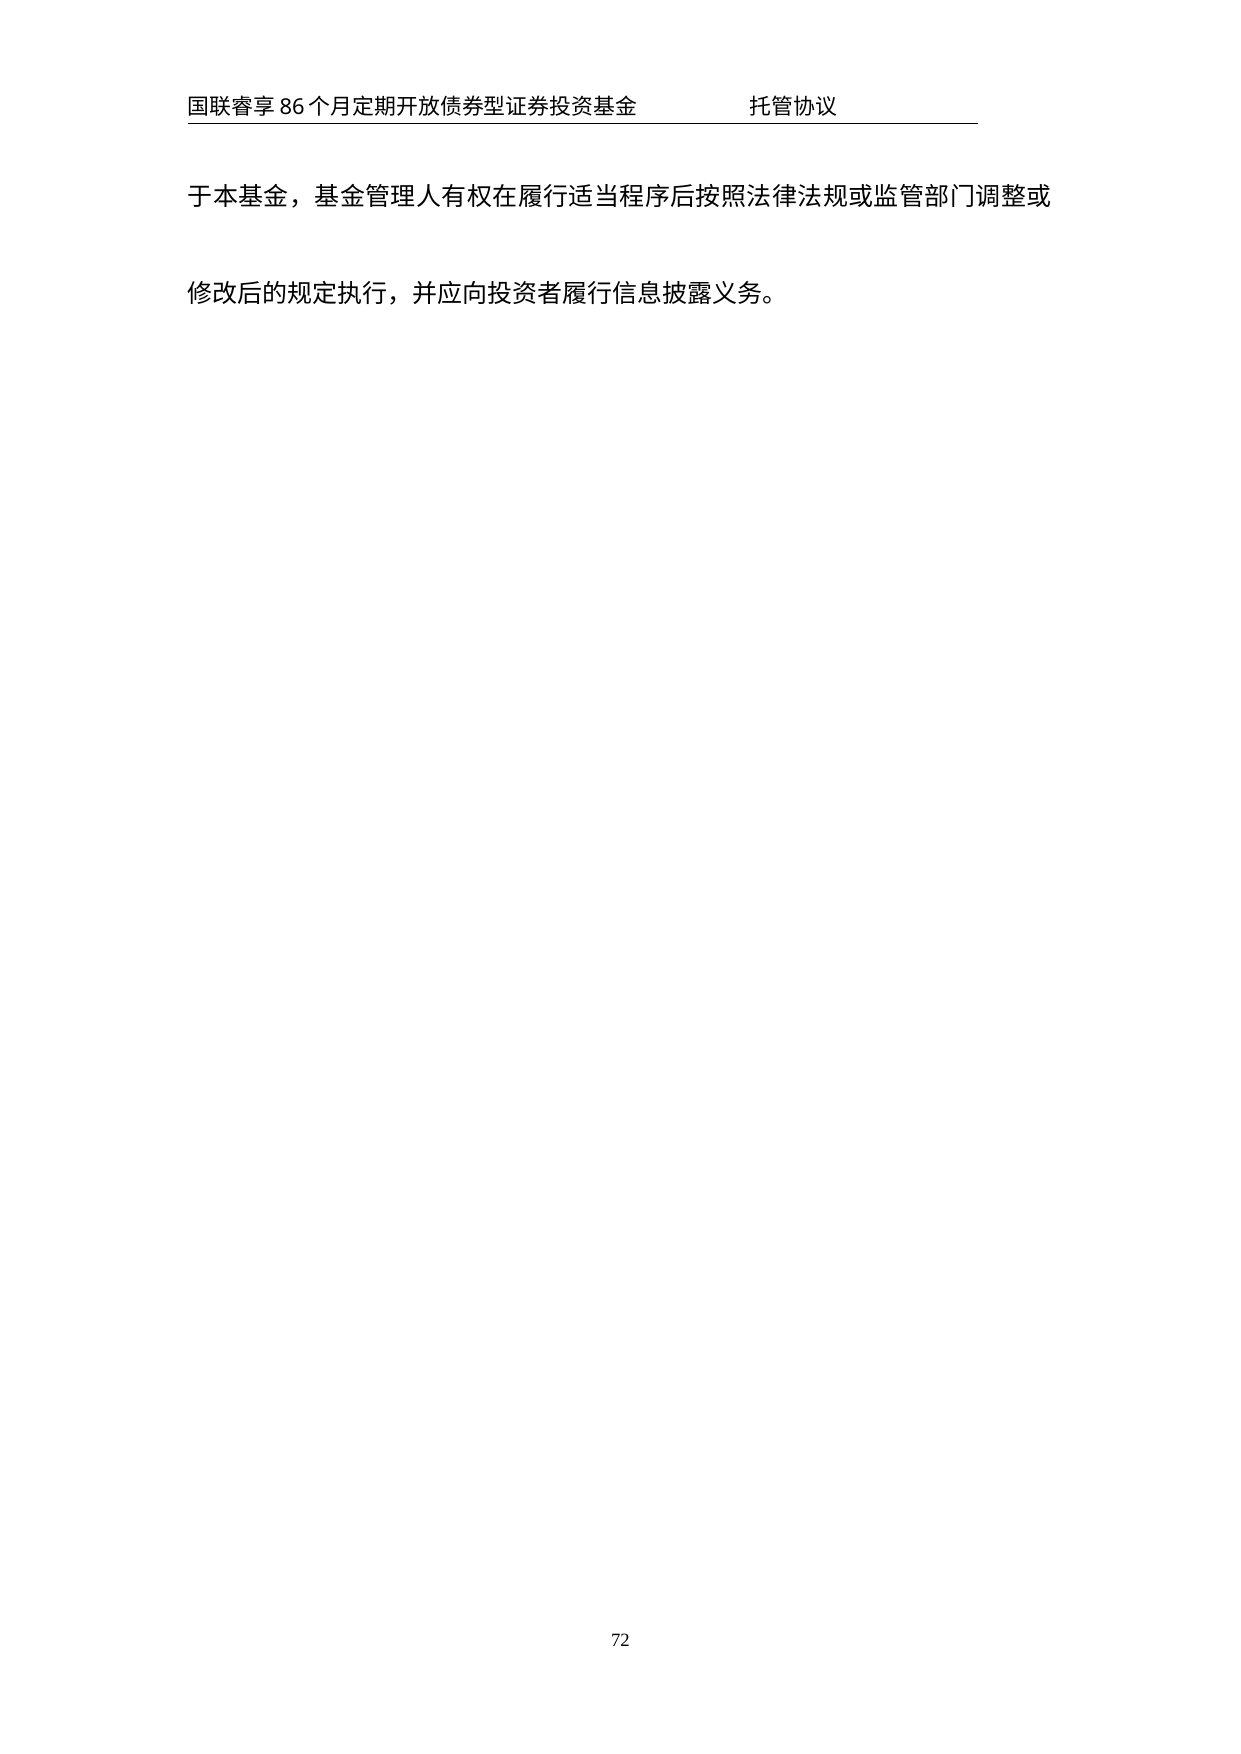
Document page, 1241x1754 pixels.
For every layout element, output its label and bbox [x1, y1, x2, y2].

text [187, 162, 1053, 324]
